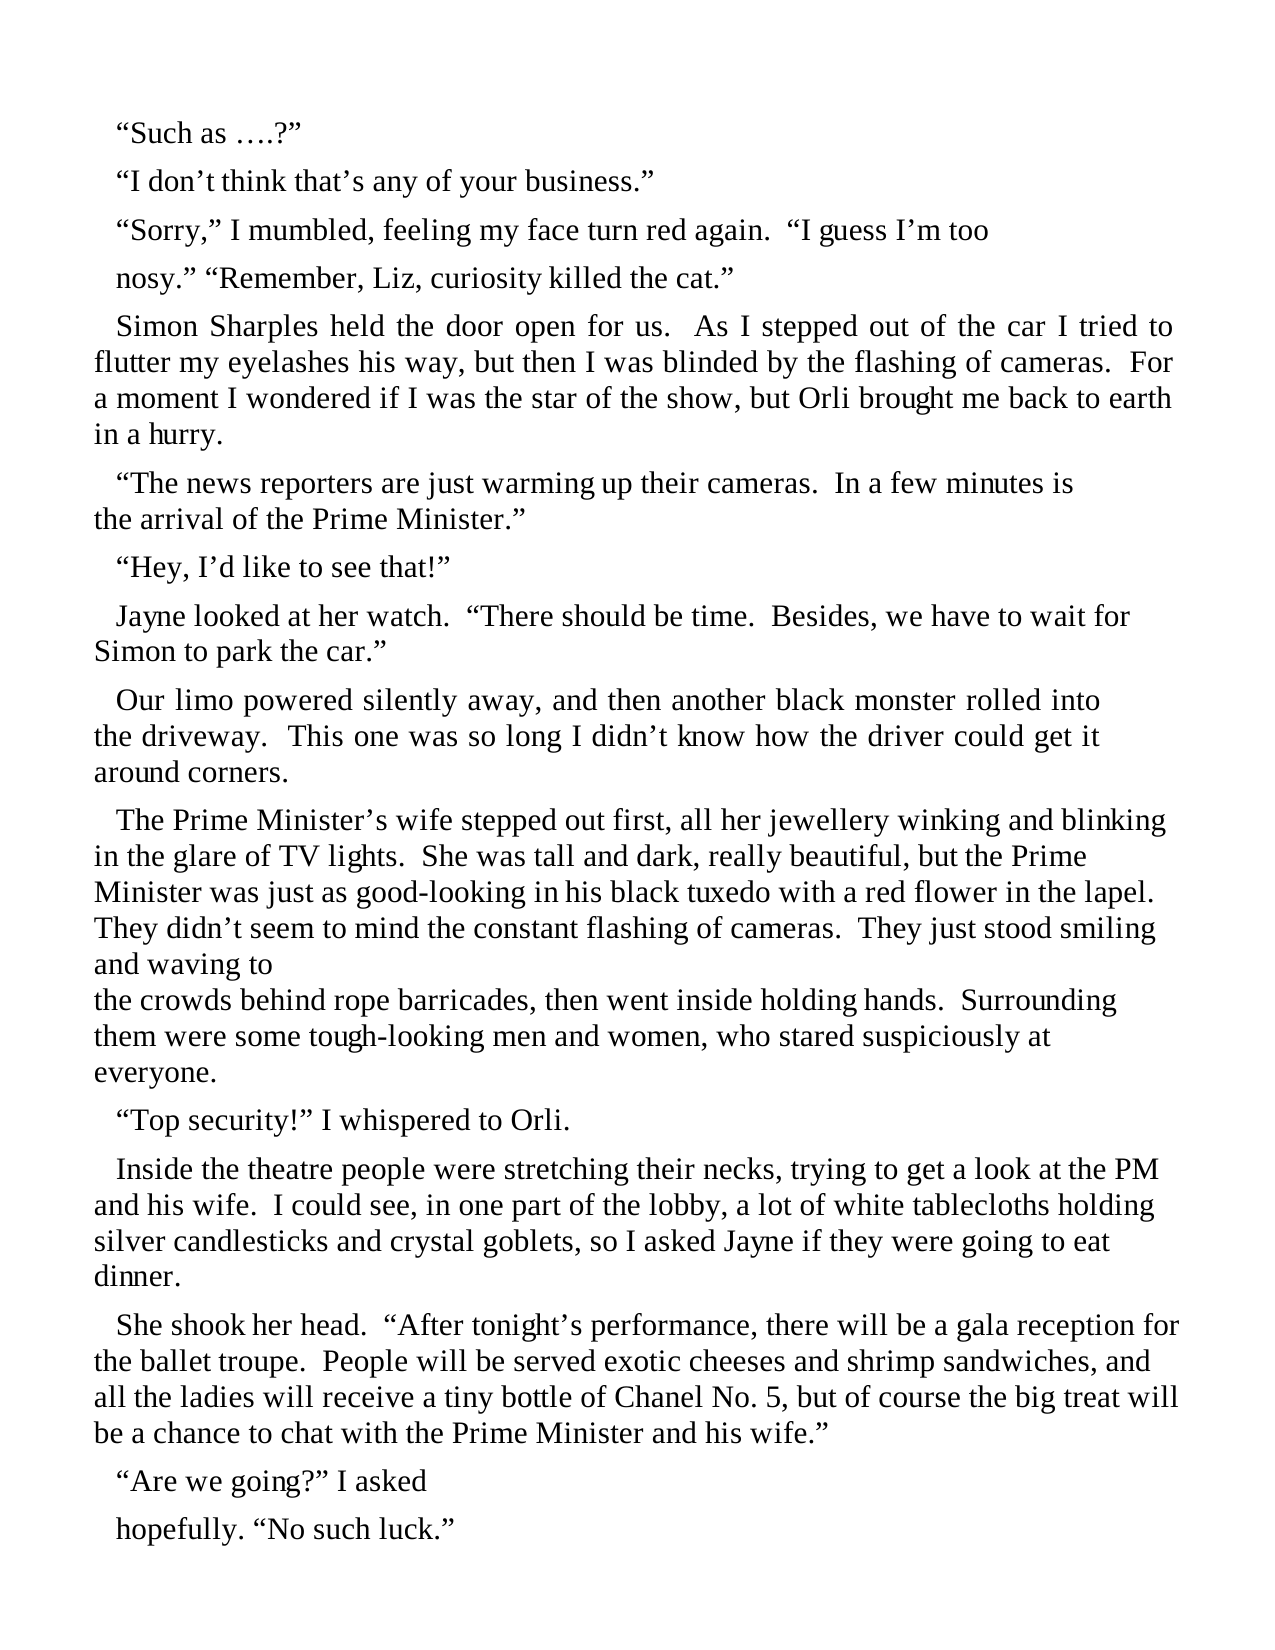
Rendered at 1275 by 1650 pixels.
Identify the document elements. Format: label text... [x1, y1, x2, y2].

text Jayne looked at her watch. “There should be time. Besides, we have to wait for [116, 597, 1187, 633]
text Inside the theatre people were stretching their necks, trying to get a look at the PM and his wife. I could see, in one part of the lobby, a lot of white tablecloths holding silver candlesticks and crystal goblets, so I asked Jayne if they were going to eat dinner. [94, 1150, 1182, 1294]
text the crowds behind rope barricades, then went inside holding hands. Surrounding them were some tough-looking men and women, who stared suspiciously at everyone. [94, 981, 1164, 1089]
text Our limo powered silently away, and then another black monster rolled into the driveway. This one was so long I didn’t know how the driver could get it around corners. [94, 681, 1101, 789]
text “The news reporters are just warming up their cameras. In a few minutes is the arrival of the Prime Minister.” [94, 464, 1097, 536]
text “Sorry,” I mumbled, feeling my face turn red again. “I guess I’m too nosy.” “Remember, Liz, curiosity killed the cat.” [116, 211, 1047, 295]
text “Are we going?” I asked hopefully. “No such luck.” [116, 1462, 557, 1546]
text “Such as ….?” [116, 114, 1187, 150]
text Simon Sharples held the door open for us. As I stepped out of the car I tried to flutter my eyelashes his way, but then I was blinded by the flashing of cameras. For a moment I wondered if I was the star of the show, but Orli brought me back to earth in a hurry. [94, 308, 1173, 451]
text “I don’t think that’s any of your business.” [116, 163, 1187, 198]
text “Hey, I’d like to see that!” [116, 548, 1187, 584]
text “Top security!” I whispered to Orli. [116, 1101, 1187, 1137]
text She shook her head. “After tonight’s performance, there will be a gala reception for the ballet troupe. People will be served exotic cheeses and shrimp sandwiches, and all the ladies will receive a tiny bottle of Chanel No. 5, but of course the big treat will be a chance to chat with the Prime Minister and his wife.” [94, 1306, 1180, 1450]
text The Prime Minister’s wife stepped out first, all her jewellery winking and blinking in the glare of TV lights. She was tall and dark, really beautiful, but the Prime Minister was just as good-looking in his black tuxedo with a red flower in the lapel. They didn’t seem to mind the constant flashing of cameras. They just stood smiling and waving to [94, 801, 1181, 981]
text Simon to park the car.” [94, 633, 1187, 669]
